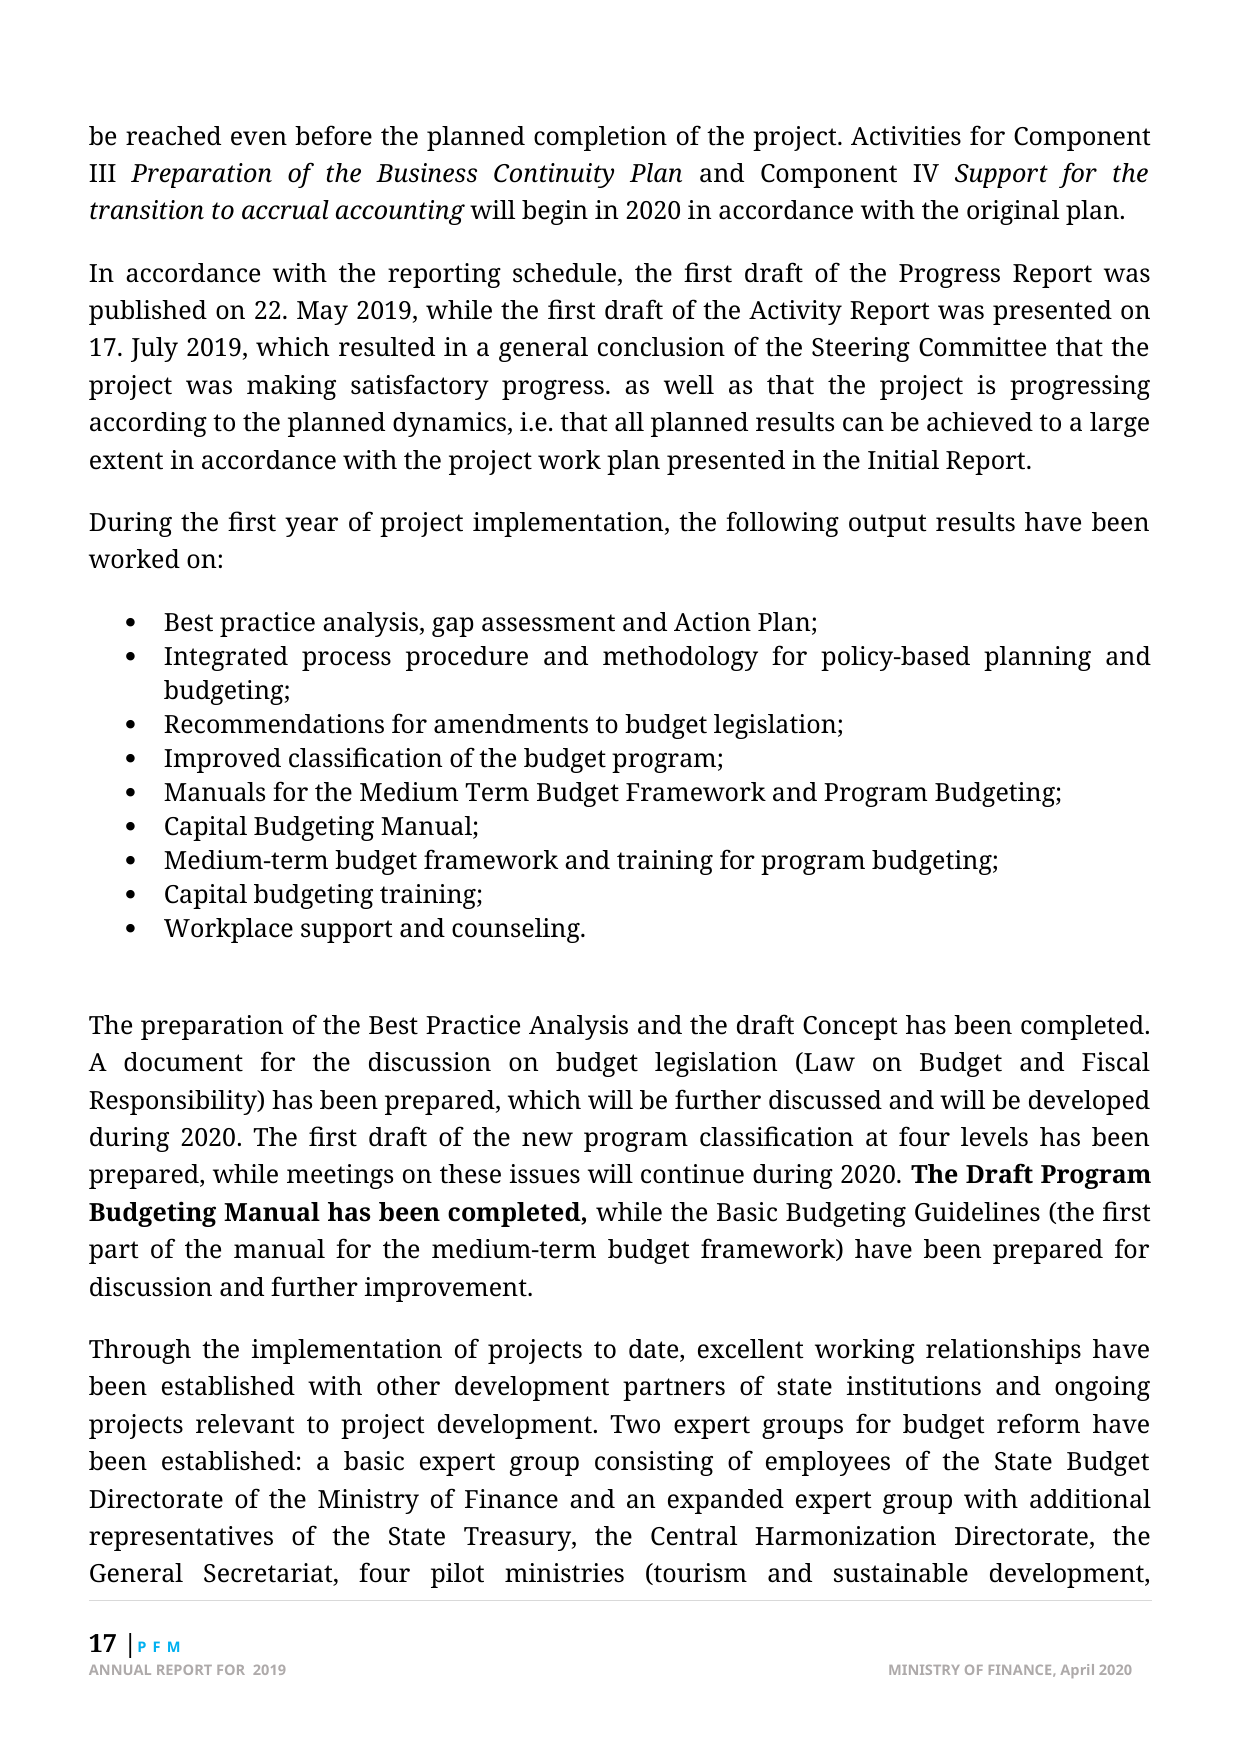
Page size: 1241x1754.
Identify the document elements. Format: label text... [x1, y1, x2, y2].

list Workplace support and counseling. [126, 911, 1152, 945]
list Improved classification of the budget program; [126, 741, 1152, 775]
list Medium-term budget framework and training for program budgeting; [126, 843, 1152, 877]
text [89, 1332, 1152, 1590]
list Best practice analysis, gap assessment and Action Plan; [126, 604, 1152, 638]
list Manuals for the Medium Term Budget Framework and Program Budgeting; [126, 775, 1152, 809]
text The preparation of the Best Practice Analysis and the draft Concept has been completed. A document for the discussion on budget legislation (Law on Budget and Fiscal Responsibility) has been prepared, which will be further discussed and will be developed during 2020. The first draft of the new program classification at four levels has been prepared, while meetings on these issues will continue during 2020. The Draft Program Budgeting Manual has been completed, while the Basic Budgeting Guidelines (the first part of the manual for the medium-term budget framework) have been prepared for discussion and further improvement. [89, 1007, 1152, 1303]
text In accordance with the reporting schedule, the first draft of the Progress Report was published on 22. May 2019, while the first draft of the Activity Report was presented on 17. July 2019, which resulted in a general conclusion of the Steering Committee that the project was making satisfactory progress. as well as that the project is progressing according to the planned dynamics, i.e. that all planned results can be achieved to a large extent in accordance with the project work plan presented in the Initial Report. [89, 255, 1152, 476]
text During the first year of project implementation, the following output results have been worked on: [89, 505, 1152, 576]
list Capital Budgeting Manual; [126, 809, 1152, 843]
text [89, 118, 1152, 227]
list Integrated process procedure and methodology for policy-based planning and budgeting; [126, 638, 1152, 707]
list Capital budgeting training; [126, 877, 1152, 911]
list Recommendations for amendments to budget legislation; [126, 707, 1152, 741]
